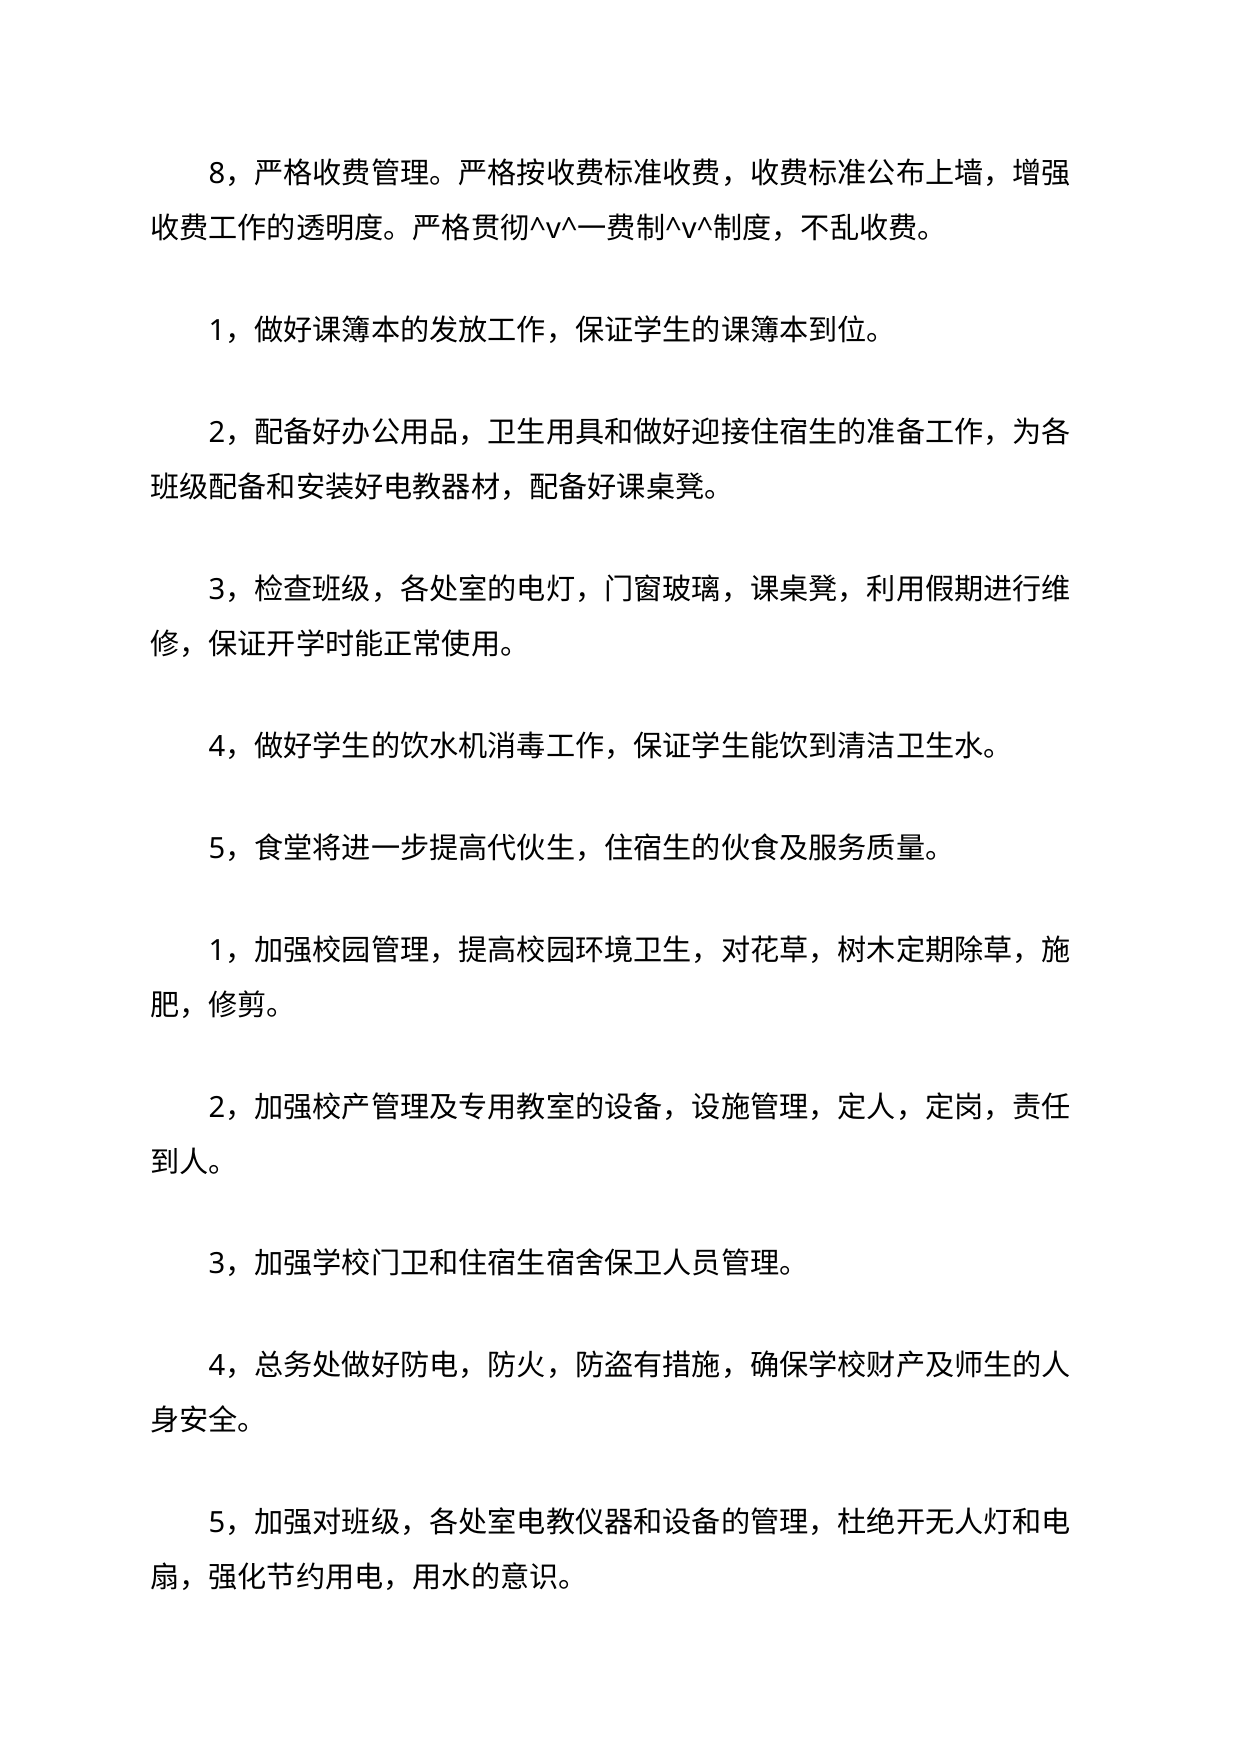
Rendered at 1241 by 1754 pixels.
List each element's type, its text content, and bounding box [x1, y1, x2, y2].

text 8，严格收费管理。严格按收费标准收费，收费标准公布上墙，增强收费工作的透明度。严格贯彻^v^一费制^v^制度，不乱收费。 [150, 150, 1090, 247]
text 5，食堂将进一步提高代伙生，住宿生的伙食及服务质量。 [150, 824, 1090, 867]
text 3，检查班级，各处室的电灯，门窗玻璃，课桌凳，利用假期进行维修，保证开学时能正常使用。 [150, 566, 1090, 663]
text 1，加强校园管理，提高校园环境卫生，对花草，树木定期除草，施肥，修剪。 [150, 926, 1090, 1024]
text 5，加强对班级，各处室电教仪器和设备的管理，杜绝开无人灯和电扇，强化节约用电，用水的意识。 [150, 1499, 1090, 1596]
text 2，加强校产管理及专用教室的设备，设施管理，定人，定岗，责任到人。 [150, 1083, 1090, 1181]
text 2，配备好办公用品，卫生用具和做好迎接住宿生的准备工作，为各班级配备和安装好电教器材，配备好课桌凳。 [150, 409, 1090, 506]
text 4，做好学生的饮水机消毒工作，保证学生能饮到清洁卫生水。 [150, 722, 1090, 765]
text 3，加强学校门卫和住宿生宿舍保卫人员管理。 [150, 1240, 1090, 1282]
text 4，总务处做好防电，防火，防盗有措施，确保学校财产及师生的人身安全。 [150, 1342, 1090, 1439]
text 1，做好课簿本的发放工作，保证学生的课簿本到位。 [150, 307, 1090, 349]
